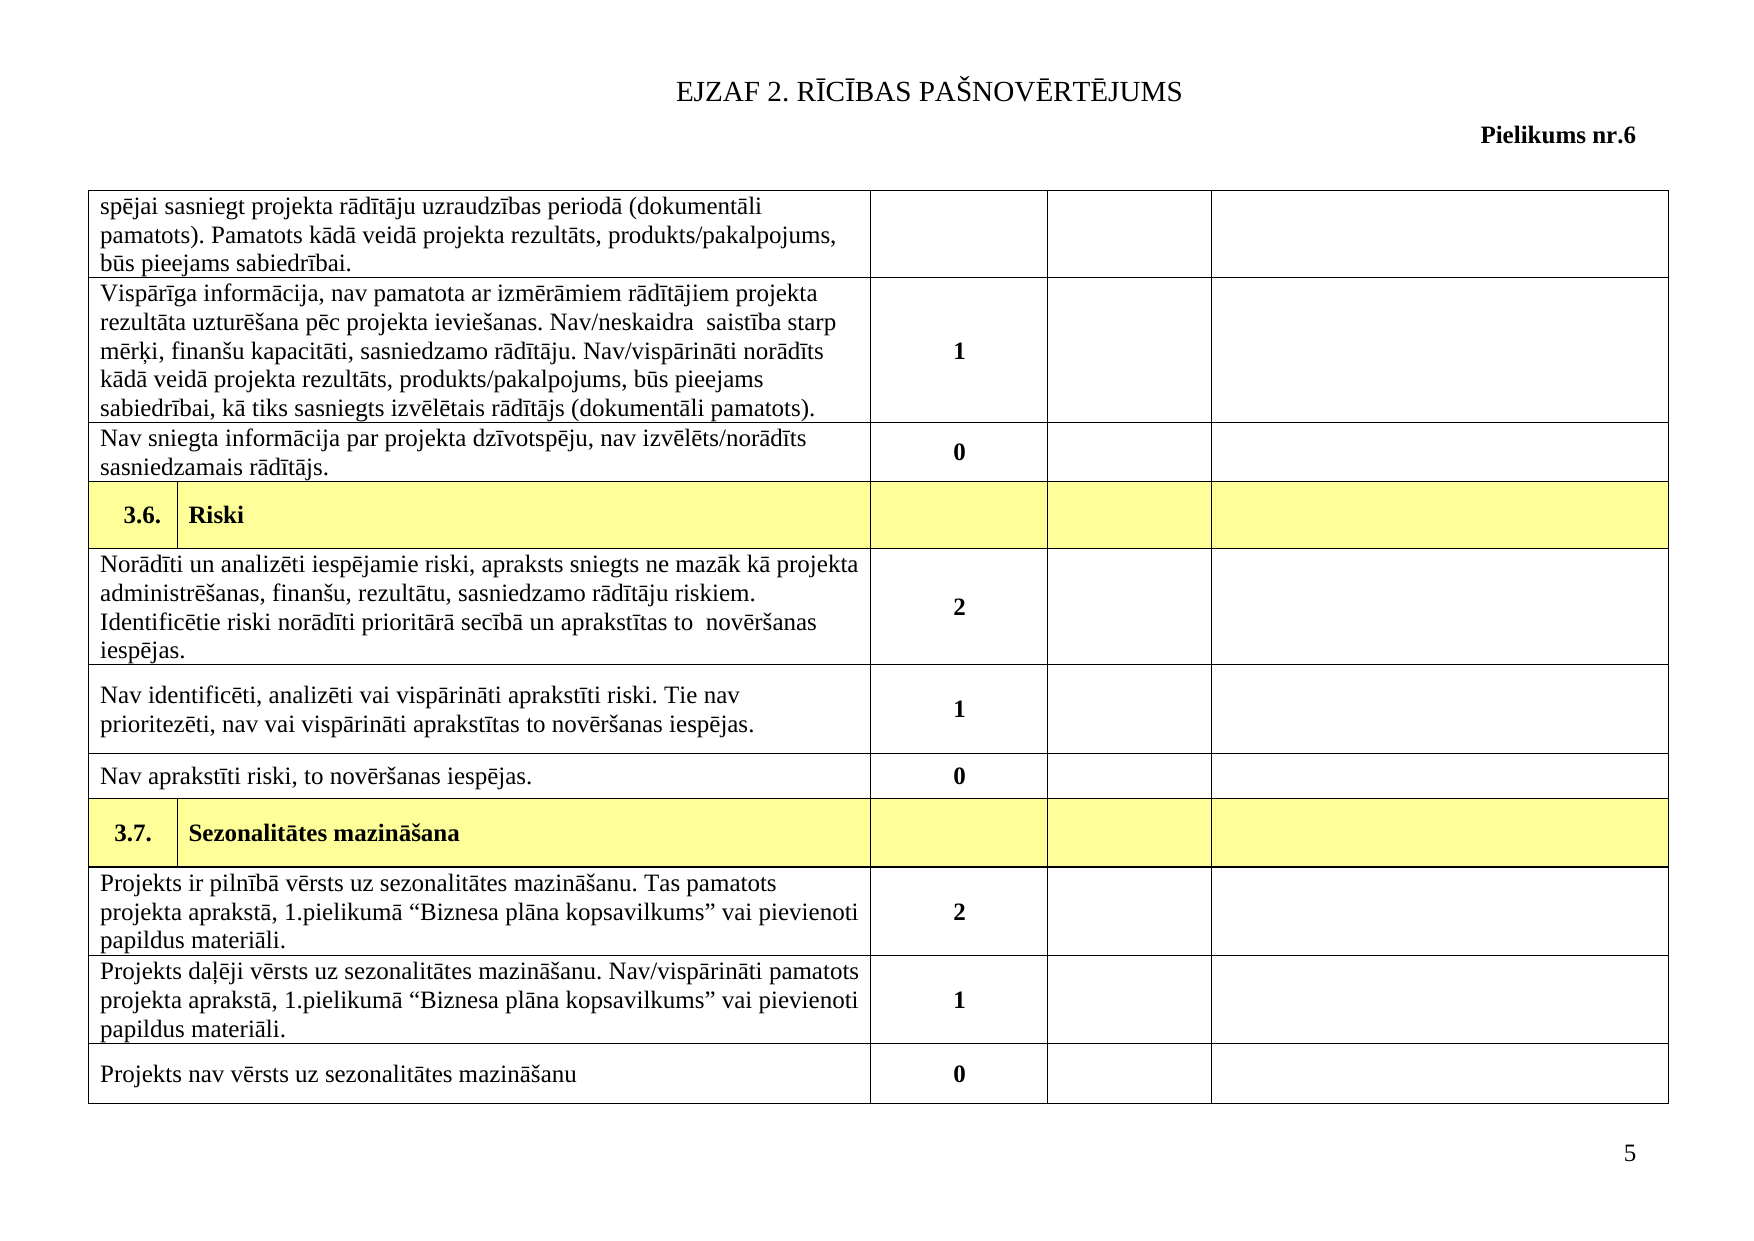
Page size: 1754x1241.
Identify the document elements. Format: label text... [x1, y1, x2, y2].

table_cell [1212, 665, 1668, 752]
table_cell 1 [871, 278, 1047, 422]
table_cell [1048, 868, 1211, 955]
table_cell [89, 191, 870, 277]
table_cell 0 [871, 1044, 1047, 1103]
table_cell [1048, 482, 1211, 548]
table_cell 0 [871, 754, 1047, 797]
table_cell [1048, 799, 1211, 866]
table_cell 2 [871, 868, 1047, 955]
table_cell Norādīti un analizēti iespējamie riski, apraksts sniegts ne mazāk kā projekta administrēšanas, finanšu, rezultātu, sasniedzamo rādītāju riskiem. Identificētie riski norādīti prioritārā secībā un aprakstītas to novēršanas iespējas. [89, 549, 870, 664]
table_cell [1212, 1044, 1668, 1103]
table_cell [871, 482, 1047, 548]
table_cell [1212, 799, 1668, 866]
table_cell [1048, 754, 1211, 797]
table_cell [1048, 665, 1211, 752]
table_cell [1048, 1044, 1211, 1103]
table_cell Nav identificēti, analizēti vai vispārināti aprakstīti riski. Tie nav prioritezēti, nav vai vispārināti aprakstītas to novēršanas iespējas. [89, 665, 870, 752]
table_cell 3.6. [89, 482, 177, 548]
table_cell 2 [871, 191, 1047, 277]
table_cell 1 [871, 956, 1047, 1043]
table_cell 0 [871, 423, 1047, 481]
table_cell [1212, 278, 1668, 422]
table_cell [1212, 549, 1668, 664]
table_cell Vispārīga informācija, nav pamatota ar izmērāmiem rādītājiem projekta rezultāta uzturēšana pēc projekta ieviešanas. Nav/neskaidra saistība starp mērķi, finanšu kapacitāti, sasniedzamo rādītāju. Nav/vispārināti norādīts kādā veidā projekta rezultāts, produkts/pakalpojums, būs pieejams sabiedrībai, kā tiks sasniegts izvēlētais rādītājs (dokumentāli pamatots). [89, 278, 870, 422]
table_cell [1048, 278, 1211, 422]
table_cell [1048, 191, 1211, 277]
table_cell Nav aprakstīti riski, to novēršanas iespējas. [89, 754, 870, 797]
table_cell [1048, 423, 1211, 481]
table_cell Projekts daļēji vērsts uz sezonalitātes mazināšanu. Nav/vispārināti pamatots projekta aprakstā, 1.pielikumā “Biznesa plāna kopsavilkums” vai pievienoti papildus materiāli. [89, 956, 870, 1043]
table_cell [1212, 754, 1668, 797]
table_cell [1048, 956, 1211, 1043]
table_cell Projekts nav vērsts uz sezonalitātes mazināšanu [89, 1044, 870, 1103]
table_cell Nav sniegta informācija par projekta dzīvotspēju, nav izvēlēts/norādīts sasniedzamais rādītājs. [89, 423, 870, 481]
table_cell [1212, 482, 1668, 548]
table_cell Projekts ir pilnībā vērsts uz sezonalitātes mazināšanu. Tas pamatots projekta aprakstā, 1.pielikumā “Biznesa plāna kopsavilkums” vai pievienoti papildus materiāli. [89, 868, 870, 955]
table_cell Riski [178, 482, 870, 548]
table_cell 1 [871, 665, 1047, 752]
table_cell Sezonalitātes mazināšana [178, 799, 870, 866]
table_cell [1212, 423, 1668, 481]
table_cell [1212, 868, 1668, 955]
table_cell [1212, 956, 1668, 1043]
table_cell [871, 799, 1047, 866]
table_cell 3.7. [89, 799, 177, 866]
table_cell 2 [871, 549, 1047, 664]
table_cell [1048, 549, 1211, 664]
table_cell [1212, 191, 1668, 277]
